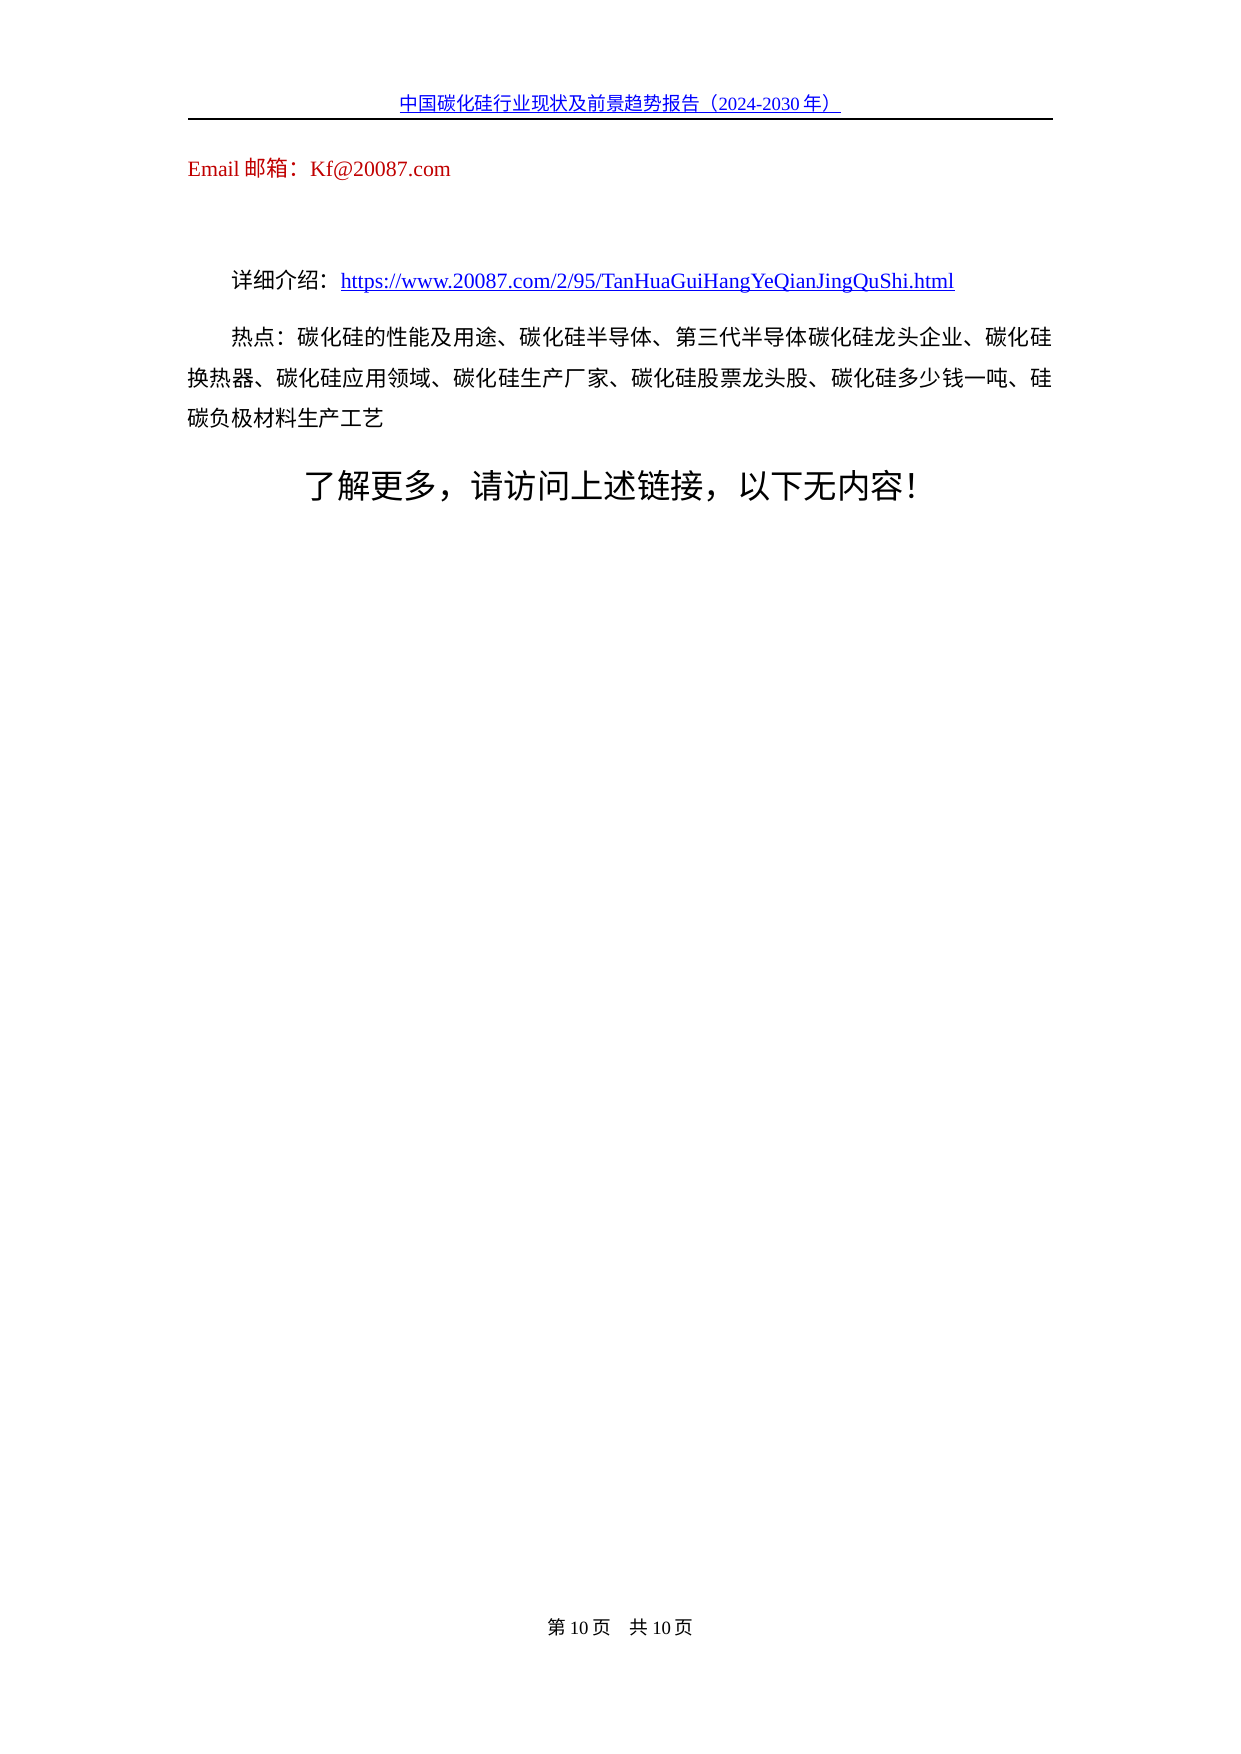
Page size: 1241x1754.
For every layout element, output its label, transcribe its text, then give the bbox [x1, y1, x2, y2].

text 详细介绍：https://www.20087.com/2/95/TanHuaGuiHangYeQianJingQuShi.html [187, 263, 1053, 296]
title 了解更多，请访问上述链接，以下无内容！ [187, 451, 1053, 516]
text 热点：碳化硅的性能及用途、碳化硅半导体、第三代半导体碳化硅龙头企业、碳化硅换热器、碳化硅应用领域、碳化硅生产厂家、碳化硅股票龙头股、碳化硅多少钱一吨、硅碳负极材料生产工艺 [187, 320, 1053, 433]
text Email邮箱：Kf@20087.com [187, 150, 1053, 183]
